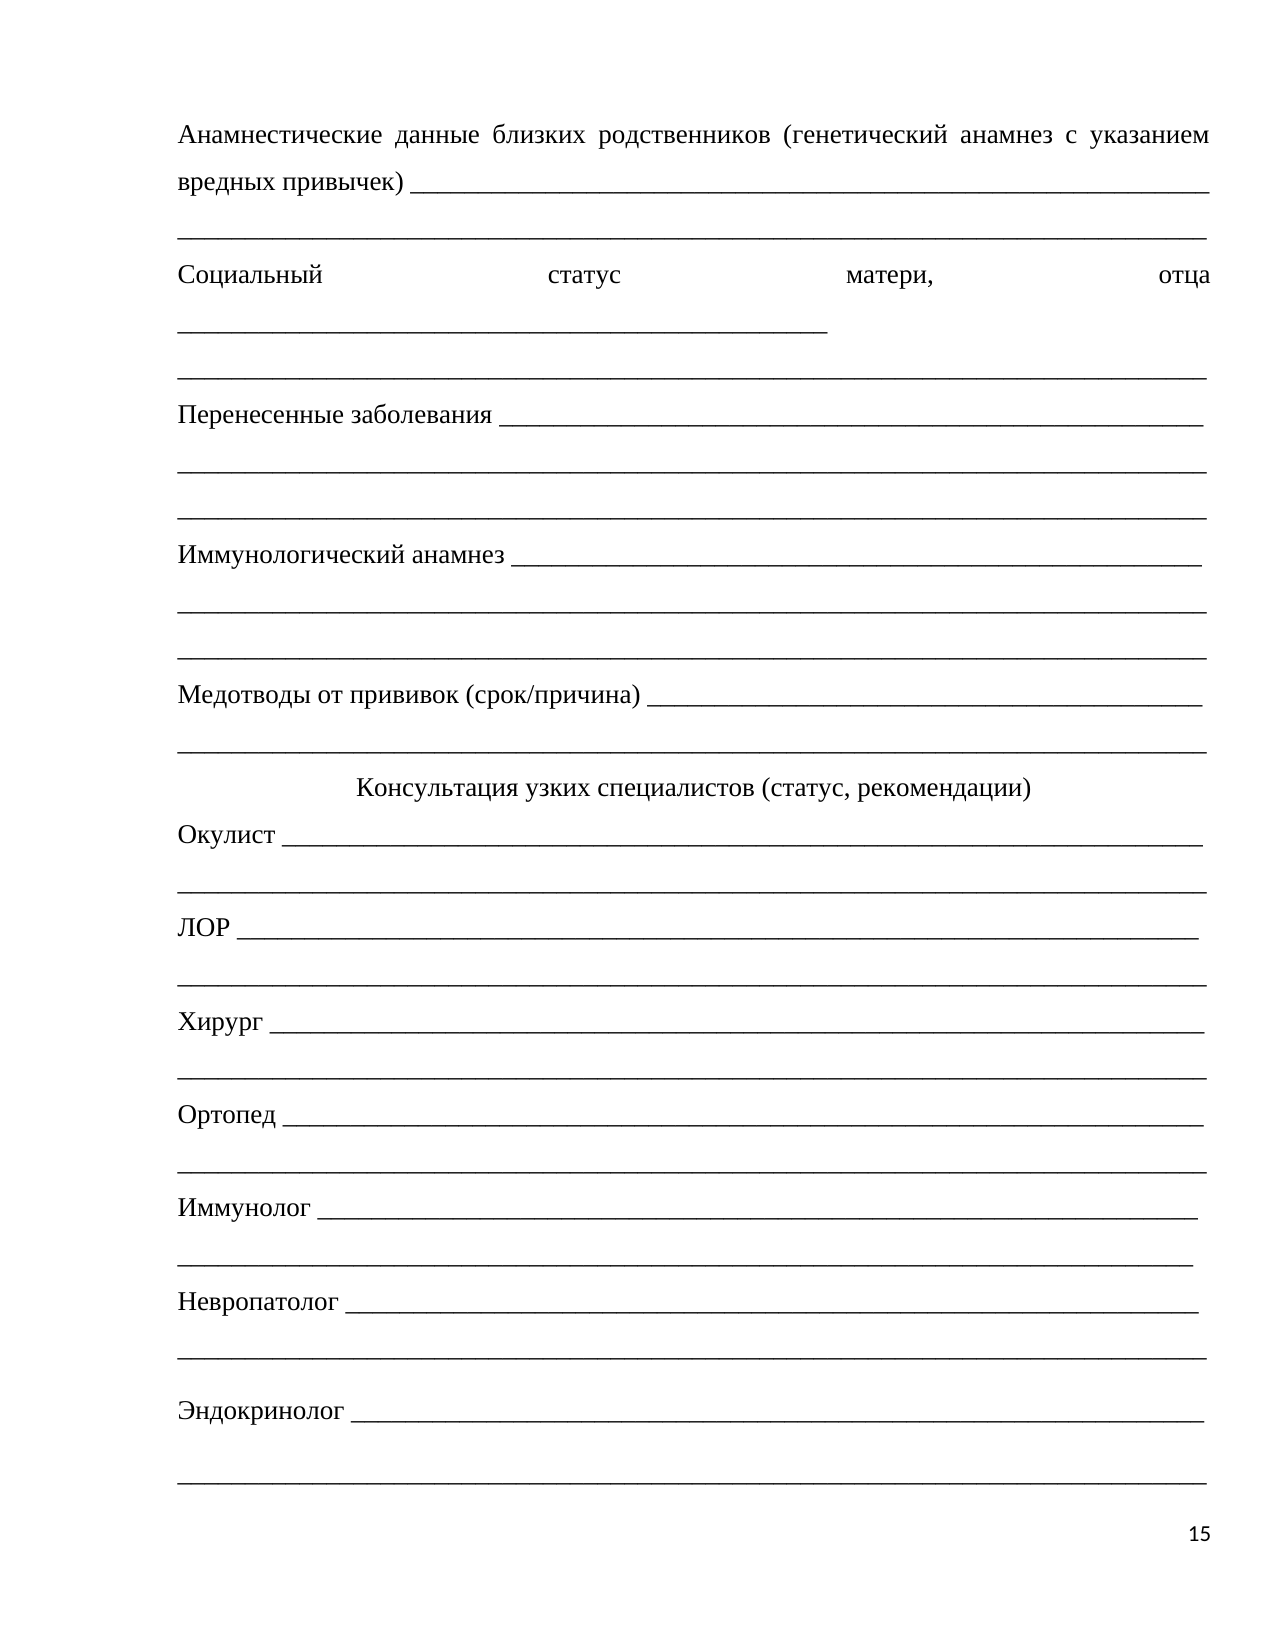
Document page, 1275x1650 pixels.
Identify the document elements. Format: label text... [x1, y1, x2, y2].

text ________________________________________________________________________________________________________________________________________________________ [177, 585, 1211, 663]
text Ортопед ____________________________________________________________________ [177, 1098, 1211, 1129]
text ЛОР _______________________________________________________________________ [177, 911, 1211, 943]
text Анамнестические данные близких родственников (генетический анамнез с указанием вредных привычек) ___________________________________________________________ [177, 118, 1211, 196]
text Социальный статус матери, отца ________________________________________________ ____________________________________________________________________________ [177, 258, 1211, 383]
text Иммунологический анамнез ___________________________________________________ [177, 538, 1211, 569]
text ___________________________________________________________________________ [177, 1238, 1211, 1269]
text Консультация узких специалистов (статус, рекомендации) [177, 771, 1211, 803]
text Хирург _____________________________________________________________________ [177, 1005, 1211, 1036]
text ____________________________________________________________________________ [177, 725, 1211, 756]
text ____________________________________________________________________________ [177, 1331, 1211, 1363]
text ____________________________________________________________________________ [177, 865, 1211, 896]
text Эндокринолог _______________________________________________________________ [177, 1394, 1211, 1425]
text Перенесенные заболевания ____________________________________________________ [177, 398, 1211, 429]
text ________________________________________________________________________________________________________________________________________________________ [177, 445, 1211, 523]
text ____________________________________________________________________________ [177, 211, 1211, 243]
text Иммунолог _________________________________________________________________ [177, 1191, 1211, 1223]
text ____________________________________________________________________________ [177, 1145, 1211, 1176]
text Окулист ____________________________________________________________________ [177, 818, 1211, 849]
text Медотводы от прививок (срок/причина) _________________________________________ [177, 678, 1211, 709]
text ____________________________________________________________________________ [177, 958, 1211, 989]
text Невропатолог _______________________________________________________________ [177, 1285, 1211, 1316]
text ____________________________________________________________________________ [177, 1051, 1211, 1083]
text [177, 1456, 1211, 1487]
